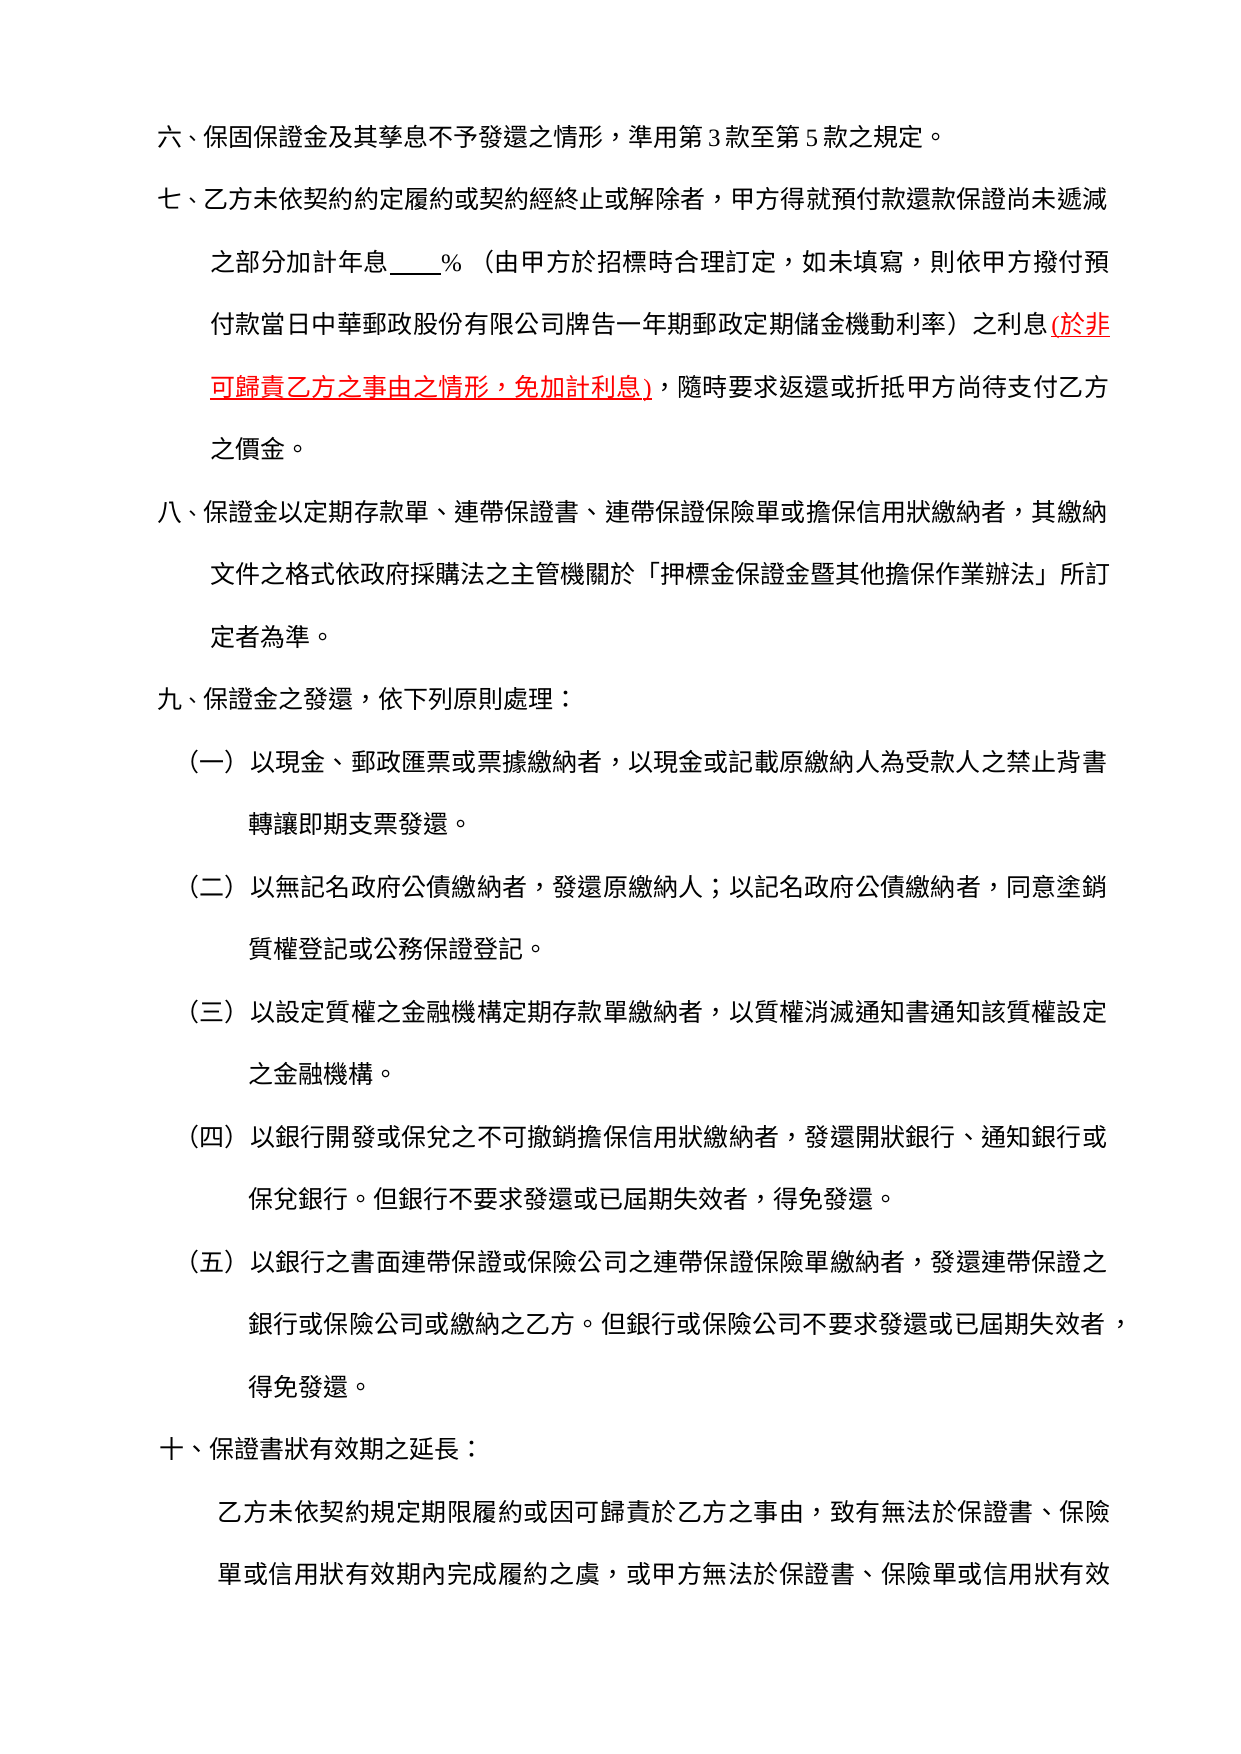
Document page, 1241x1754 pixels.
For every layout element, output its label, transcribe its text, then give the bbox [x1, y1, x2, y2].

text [217, 1479, 1110, 1604]
text 六、保固保證金及其孳息不予發還之情形，準用第3款至第5款之規定。 [151, 104, 1110, 167]
text 十、保證書狀有效期之延長： [159, 1417, 1110, 1479]
text （三）以設定質權之金融機構定期存款單繳納者，以質權消滅通知書通知該質權設定之金融機構。 [174, 979, 1108, 1104]
text （五）以銀行之書面連帶保證或保險公司之連帶保證保險單繳納者，發還連帶保證之銀行或保險公司或繳納之乙方。但銀行或保險公司不要求發還或已屆期失效者，得免發還。 [174, 1229, 1108, 1417]
text 九、保證金之發還，依下列原則處理： [151, 667, 1110, 729]
text 七、乙方未依契約約定履約或契約經終止或解除者，甲方得就預付款還款保證尚未遞減之部分加計年息 % （由甲方於招標時合理訂定，如未填寫，則依甲方撥付預付款當日中華郵政股份有限公司牌告一年期郵政定期儲金機動利率）之利息(於非可歸責乙方之事由之情形，免加計利息)，隨時要求返還或折抵甲方尚待支付乙方之價金。 [151, 167, 1110, 479]
text 八、保證金以定期存款單、連帶保證書、連帶保證保險單或擔保信用狀繳納者，其繳納文件之格式依政府採購法之主管機關於「押標金保證金暨其他擔保作業辦法」所訂定者為準。 [151, 479, 1110, 667]
text （二）以無記名政府公債繳納者，發還原繳納人；以記名政府公債繳納者，同意塗銷質權登記或公務保證登記。 [174, 854, 1108, 979]
text （四）以銀行開發或保兌之不可撤銷擔保信用狀繳納者，發還開狀銀行、通知銀行或保兌銀行。但銀行不要求發還或已屆期失效者，得免發還。 [174, 1104, 1108, 1229]
text （一）以現金、郵政匯票或票據繳納者，以現金或記載原繳納人為受款人之禁止背書轉讓即期支票發還。 [174, 729, 1108, 854]
